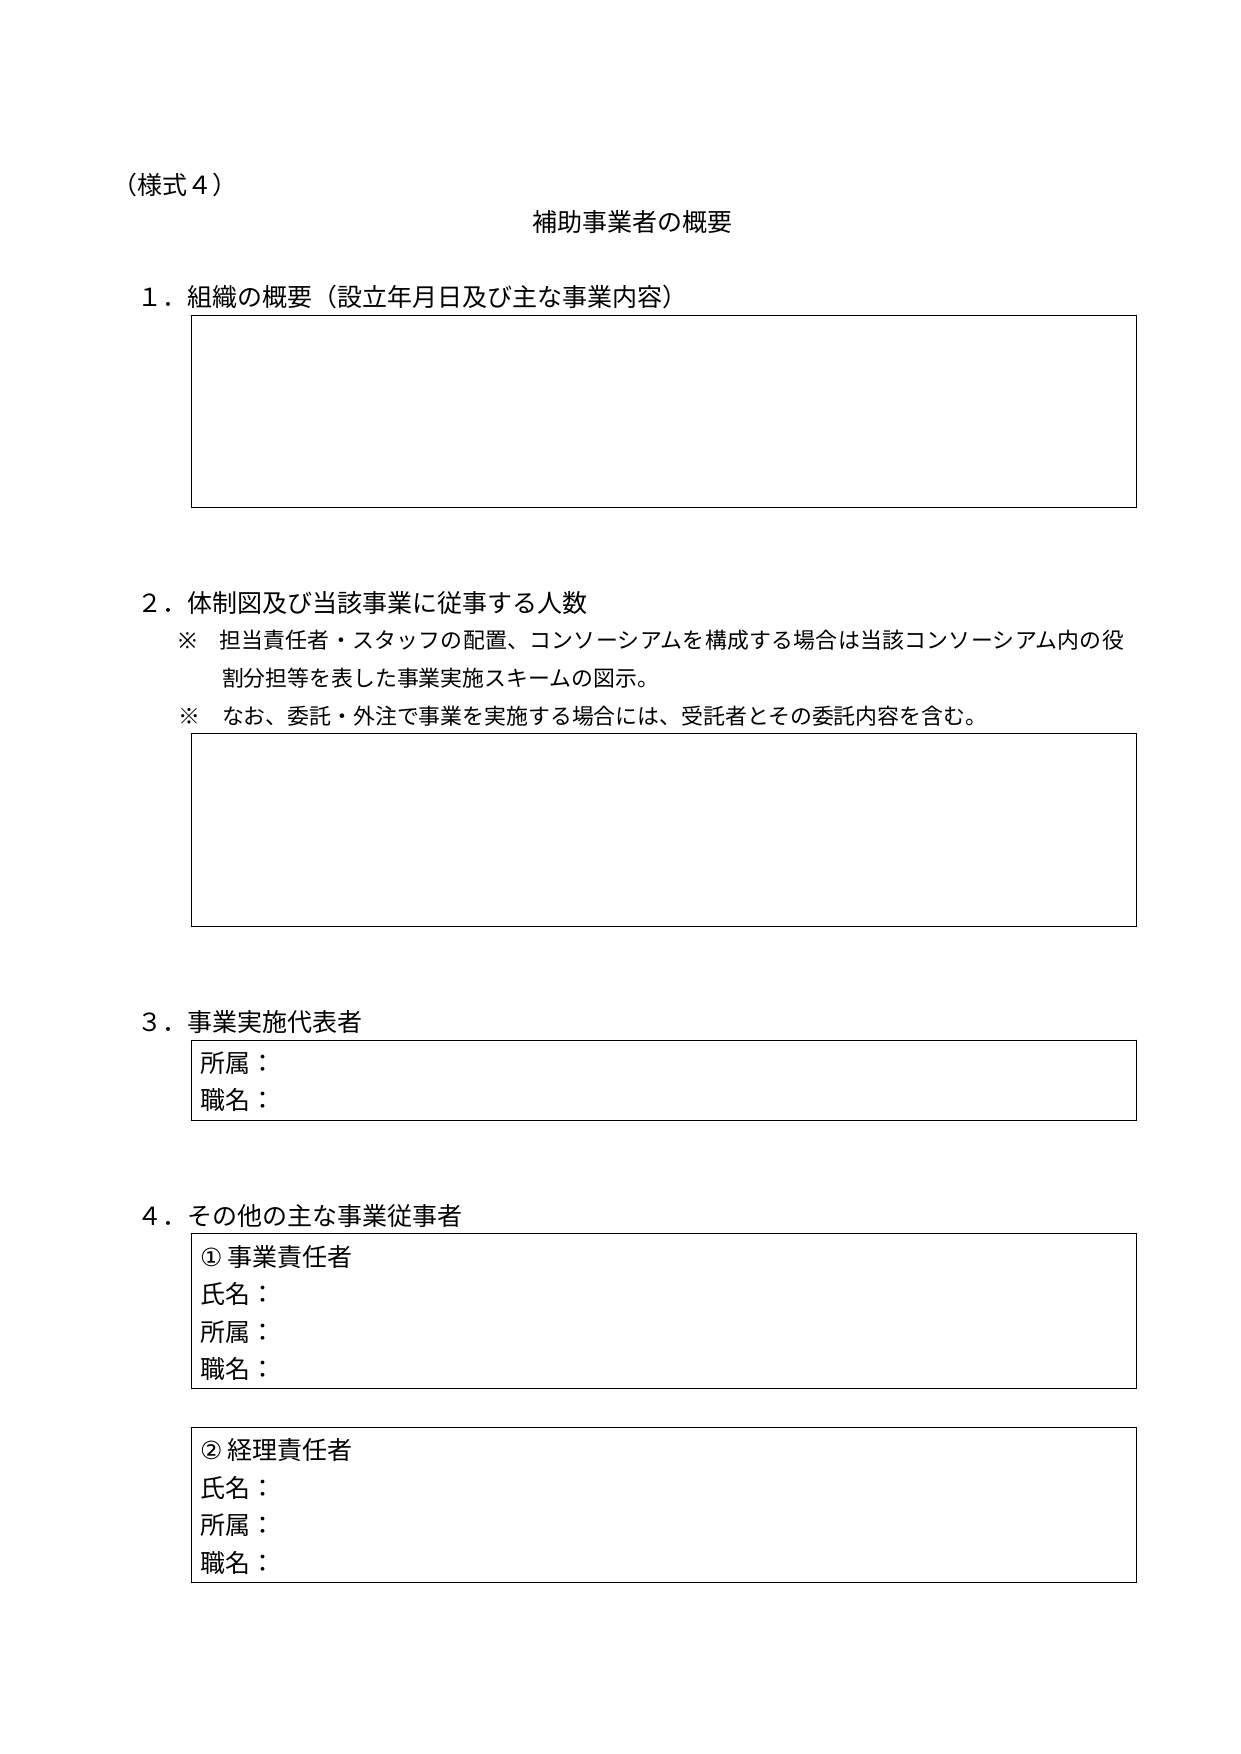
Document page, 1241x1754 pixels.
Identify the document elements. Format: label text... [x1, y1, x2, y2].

text ※ なお、委託・外注で事業を実施する場合には、受託者とその委託内容を含む。 [156, 696, 1128, 733]
text 所属： [192, 1041, 1136, 1077]
text ①事業責任者 [192, 1234, 1136, 1271]
text 職名： [192, 1077, 1136, 1120]
text 補助事業者の概要 [112, 202, 1128, 239]
text ※ 担当責任者・スタッフの配置、コンソーシアムを構成する場合は当該コンソーシアム内の役割分担等を表した事業実施スキームの図示。 [178, 621, 1128, 696]
text ３．事業実施代表者 [112, 1002, 1128, 1039]
text 職名： [192, 1539, 1136, 1582]
text 所属： [192, 1308, 1136, 1346]
text ２．体制図及び当該事業に従事する人数 [112, 583, 1128, 621]
text 氏名： [192, 1464, 1136, 1502]
text ②経理責任者 [192, 1428, 1136, 1464]
text １．組織の概要（設立年月日及び主な事業内容） [112, 277, 1128, 314]
text 氏名： [192, 1271, 1136, 1308]
text ４．その他の主な事業従事者 [112, 1196, 1128, 1233]
text （様式４） [112, 164, 1128, 202]
text 職名： [192, 1346, 1136, 1388]
text 所属： [192, 1502, 1136, 1539]
